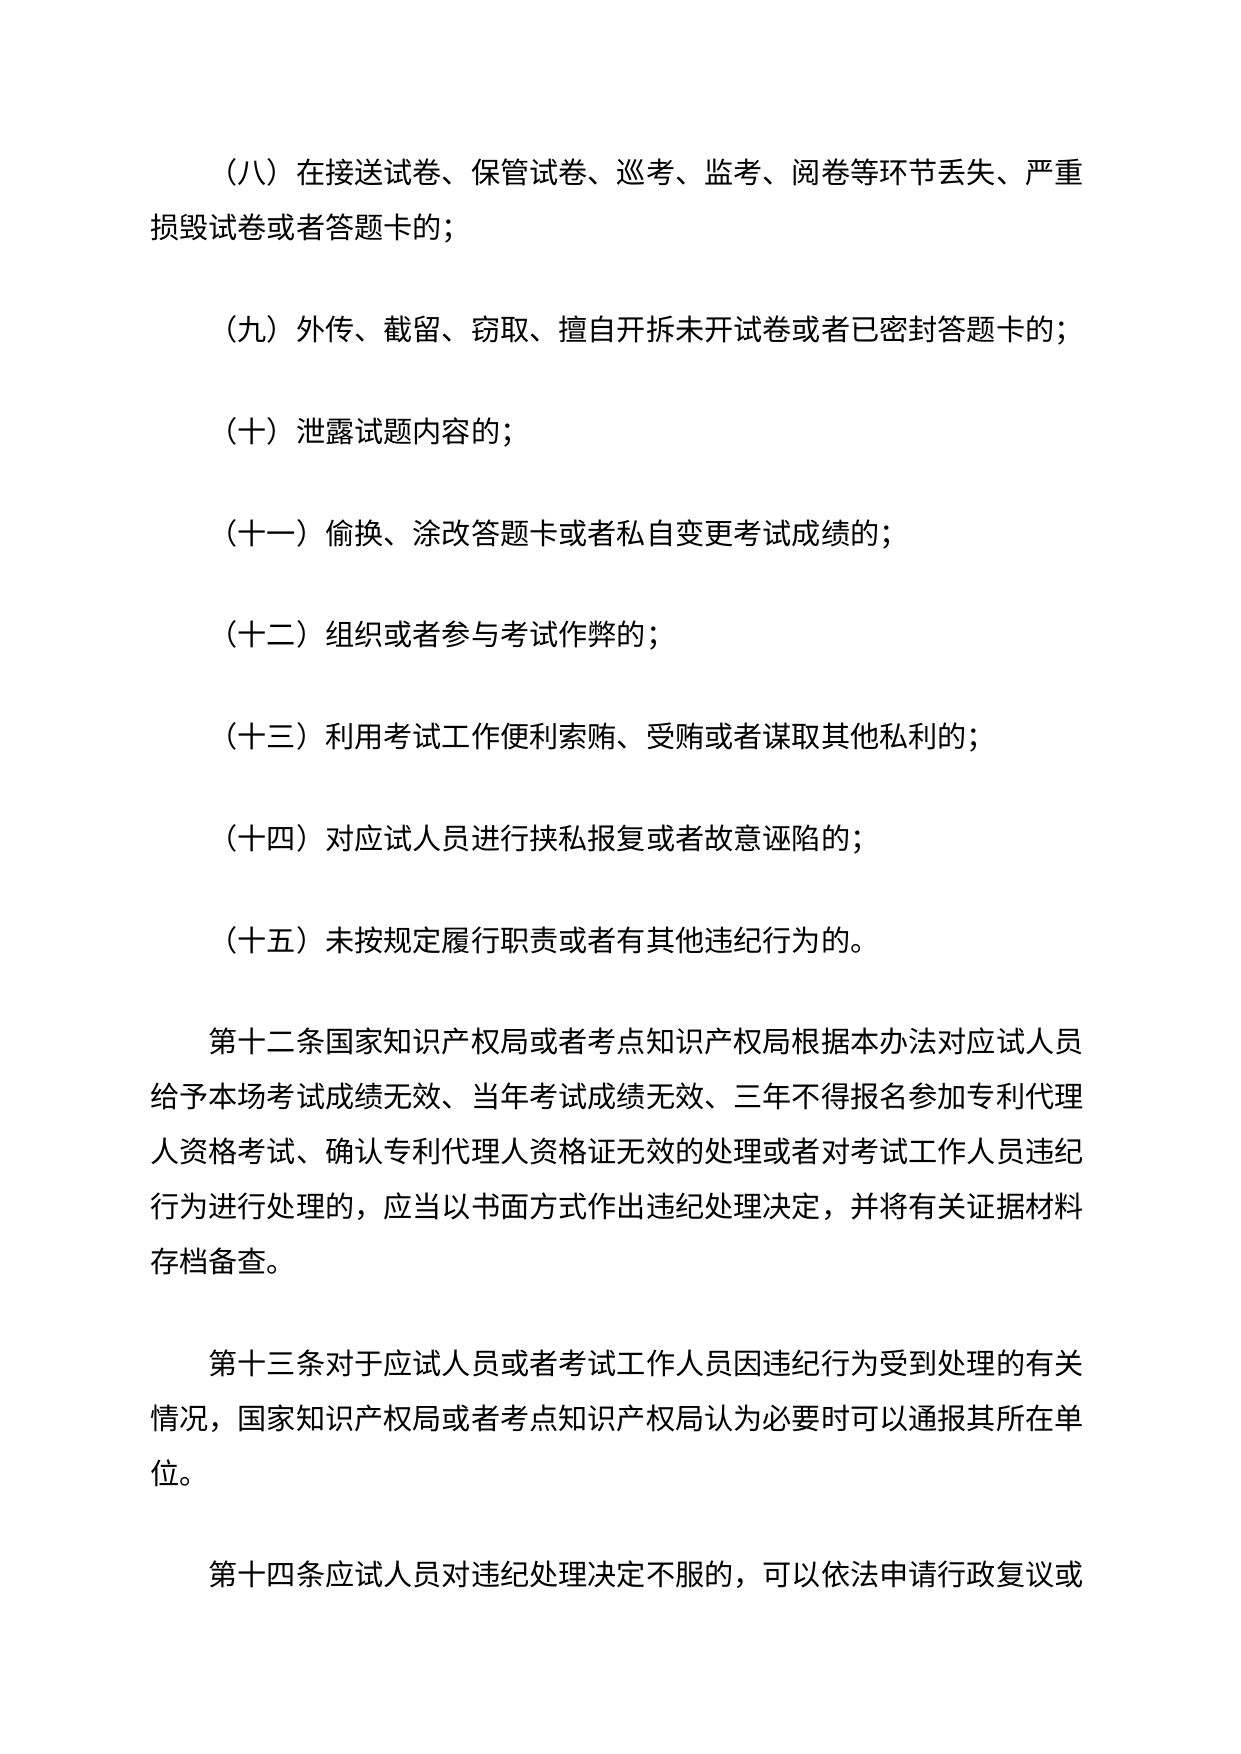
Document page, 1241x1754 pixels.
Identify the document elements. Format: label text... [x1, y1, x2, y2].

text 第十二条国家知识产权局或者考点知识产权局根据本办法对应试人员给予本场考试成绩无效、当年考试成绩无效、三年不得报名参加专利代理人资格考试、确认专利代理人资格证无效的处理或者对考试工作人员违纪行为进行处理的，应当以书面方式作出违纪处理决定，并将有关证据材料存档备查。 [150, 1019, 1090, 1281]
text （十二）组织或者参与考试作弊的； [150, 612, 1090, 654]
text （十五）未按规定履行职责或者有其他违纪行为的。 [150, 917, 1090, 959]
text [150, 1552, 1090, 1594]
text 第十三条对于应试人员或者考试工作人员因违纪行为受到处理的有关情况，国家知识产权局或者考点知识产权局认为必要时可以通报其所在单位。 [150, 1340, 1090, 1492]
text （十一）偷换、涂改答题卡或者私自变更考试成绩的； [150, 510, 1090, 552]
text （十三）利用考试工作便利索贿、受贿或者谋取其他私利的； [150, 714, 1090, 756]
text （十四）对应试人员进行挟私报复或者故意诬陷的； [150, 816, 1090, 858]
text （十）泄露试题内容的； [150, 408, 1090, 451]
text （九）外传、截留、窃取、擅自开拆未开试卷或者已密封答题卡的； [150, 307, 1090, 349]
text （八）在接送试卷、保管试卷、巡考、监考、阅卷等环节丢失、严重损毁试卷或者答题卡的； [150, 150, 1090, 247]
